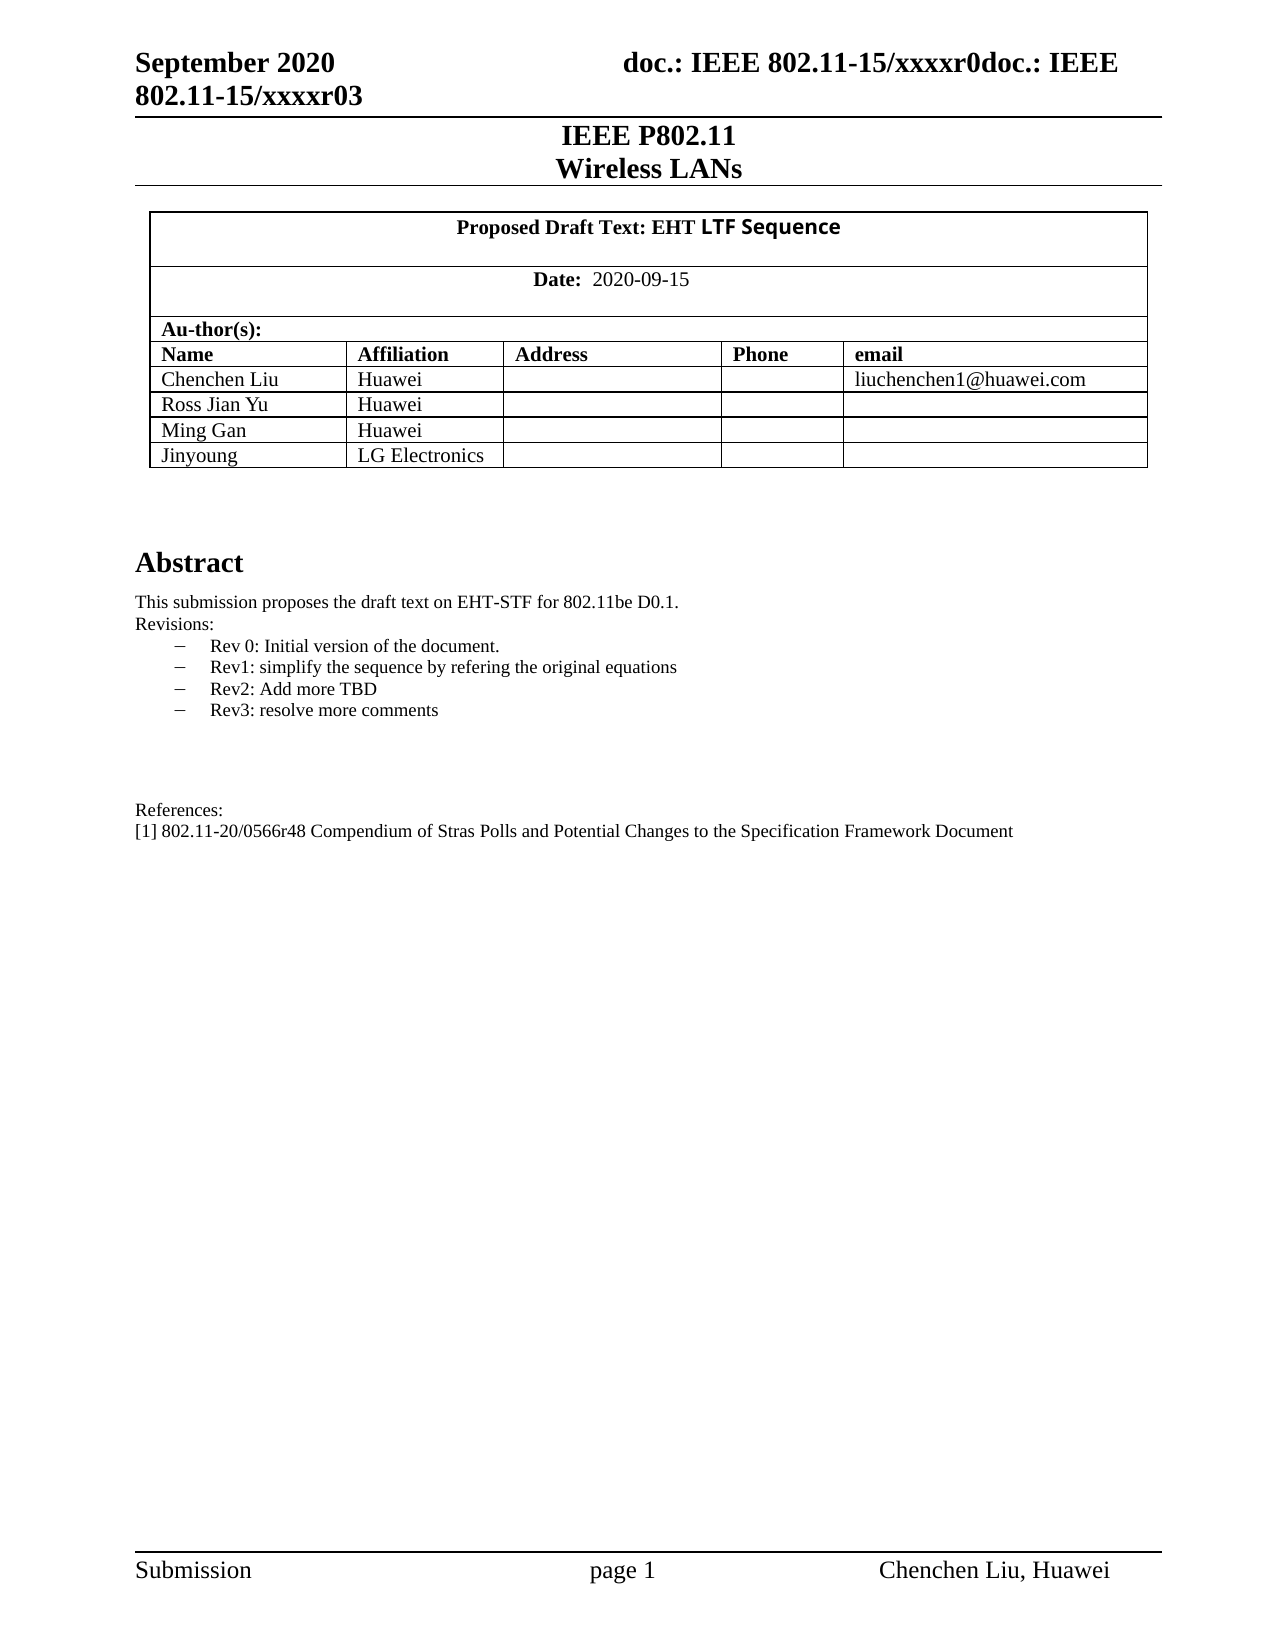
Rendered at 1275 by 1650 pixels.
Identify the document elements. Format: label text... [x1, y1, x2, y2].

table_cell Au-thor(s): [151, 317, 1147, 341]
table_cell [722, 393, 843, 416]
text Revisions: [135, 613, 1162, 634]
table_cell LG Electronics [347, 443, 503, 467]
table_cell [844, 393, 1147, 416]
text This submission proposes the draft text on EHT-STF for 802.11be D0.1. [135, 591, 1162, 613]
table_cell Affiliation [347, 342, 503, 366]
list Rev2: Add more TBD [172, 678, 1162, 699]
table_cell [722, 443, 843, 467]
table_header Proposed Draft Text: EHT LTF Sequence [151, 213, 1147, 266]
table_cell [722, 418, 843, 442]
list Rev 0: Initial version of the document. [172, 634, 1162, 656]
table_cell [844, 443, 1147, 467]
table_cell Chenchen Liu [151, 367, 346, 391]
table_cell [722, 367, 843, 391]
table_cell Huawei [347, 393, 503, 416]
table_cell Phone [722, 342, 843, 366]
table_cell email [844, 342, 1147, 366]
text Abstract [135, 545, 1162, 579]
table_cell Huawei [347, 367, 503, 391]
list Rev1: simplify the sequence by refering the original equations [172, 656, 1162, 678]
text [1] 802.11-20/0566r48 Compendium of Stras Polls and Potential Changes to the Specification Framework Document [135, 820, 1162, 842]
table_cell [504, 443, 721, 467]
text IEEE P802.11 Wireless LANs [135, 118, 1162, 185]
table_cell Date: 2020-09-15 [151, 267, 1147, 316]
table_cell Jinyoung [151, 443, 346, 467]
table_cell [844, 418, 1147, 442]
table_cell [504, 393, 721, 416]
table_cell [504, 367, 721, 391]
table_cell [504, 418, 721, 442]
table_cell Ross Jian Yu [151, 393, 346, 416]
text References: [135, 798, 1162, 820]
table_cell liuchenchen1@huawei.com [844, 367, 1147, 391]
table_cell Ming Gan [151, 418, 346, 442]
table_cell Address [504, 342, 721, 366]
table_cell Huawei [347, 418, 503, 442]
list Rev3: resolve more comments [172, 699, 1162, 721]
table_cell Name [151, 342, 346, 366]
